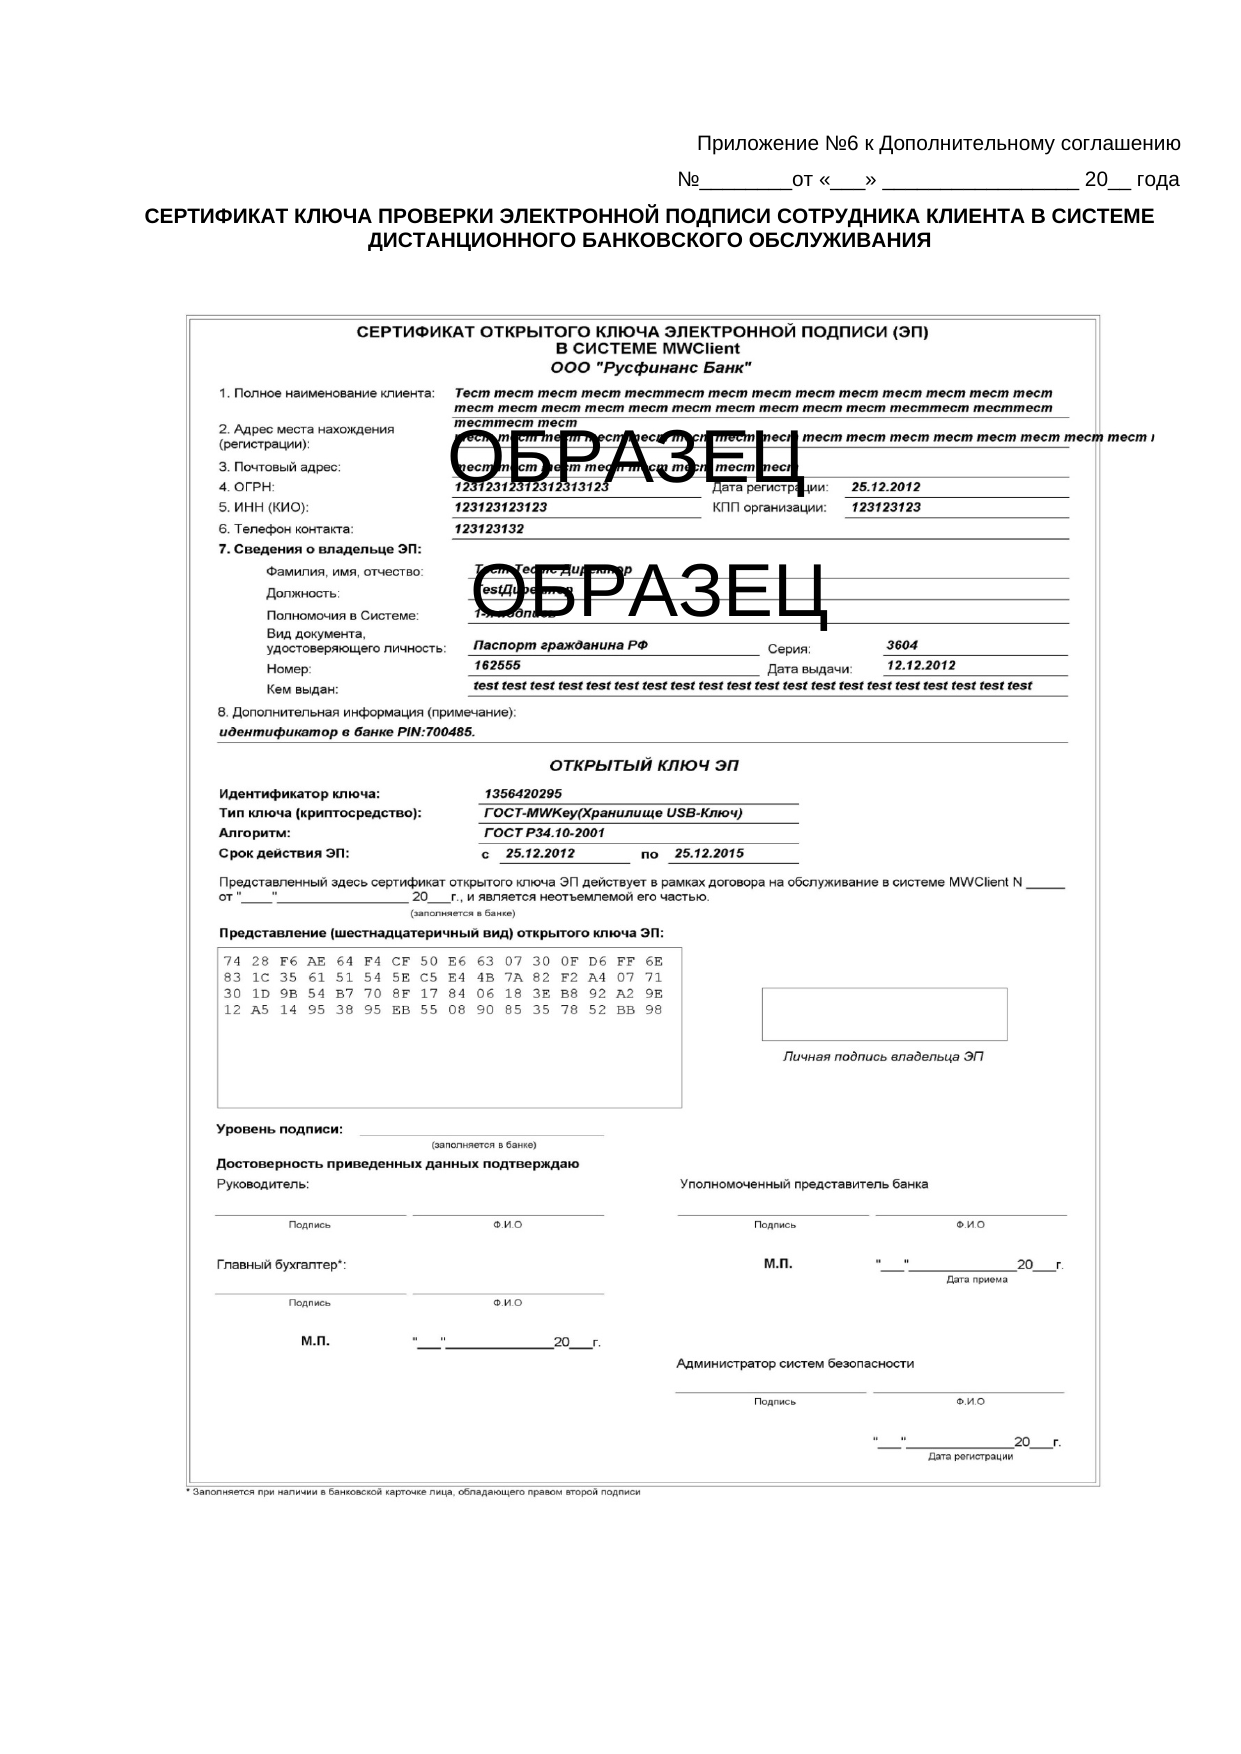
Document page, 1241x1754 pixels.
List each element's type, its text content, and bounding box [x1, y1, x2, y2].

text №________от «___» _________________ 20__ года [339, 167, 1180, 191]
text Приложение №6 к Дополнительному соглашению [118, 131, 1181, 154]
picture [145, 251, 1155, 1539]
